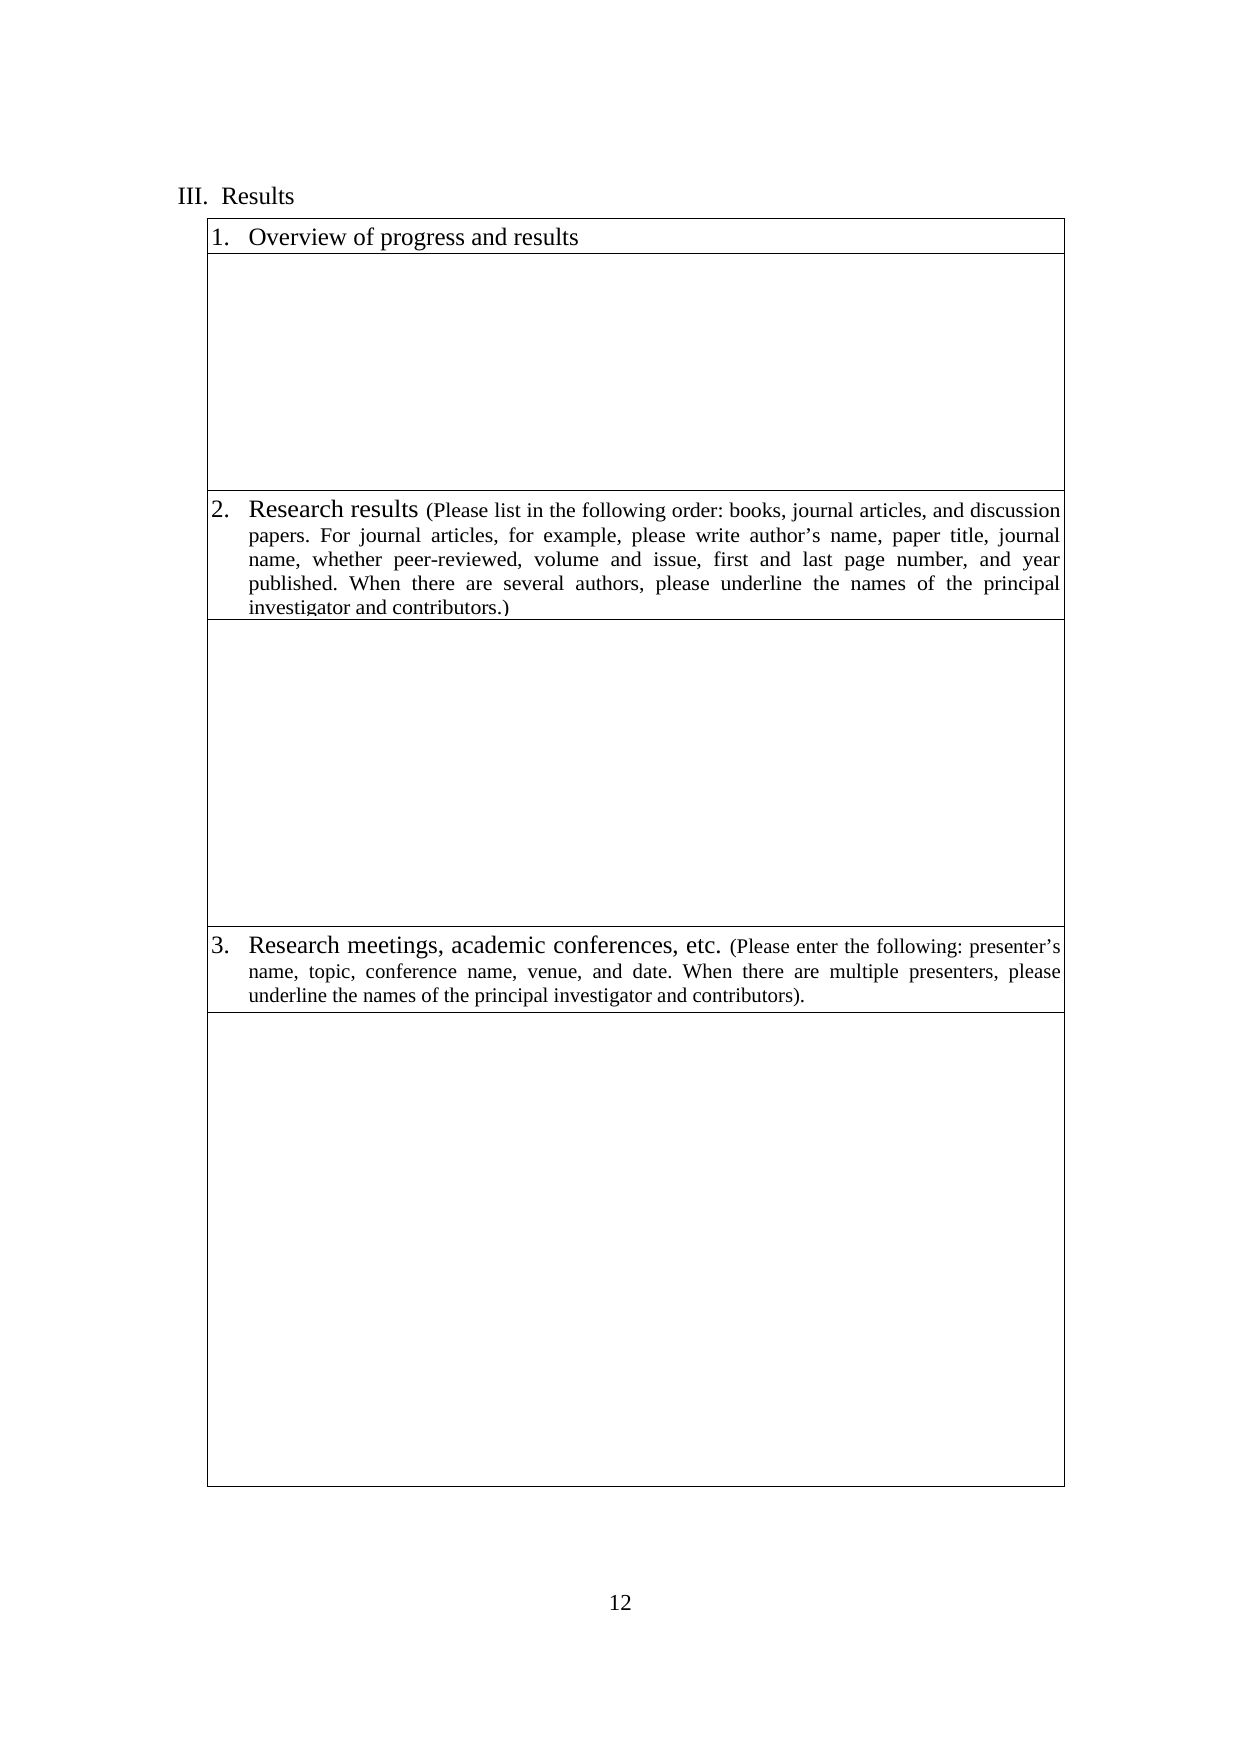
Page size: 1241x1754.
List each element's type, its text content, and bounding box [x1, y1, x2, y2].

list Results [177, 181, 1063, 209]
table_cell [208, 620, 1064, 926]
table_cell Research meetings, academic conferences, etc. (Please enter the following: presenter’s name, topic, conference name, venue, and date. When there are multiple presenters, please underline the names of the principal investigator and contributors). [208, 927, 1064, 1012]
table_cell Research results (Please list in the following order: books, journal articles, and discussion papers. For journal articles, for example, please write author’s name, paper title, journal name, whether peer-reviewed, volume and issue, first and last page number, and year published. When there are several authors, please underline the names of the principal investigator and contributors.) [208, 491, 1064, 619]
table_cell [208, 254, 1064, 490]
table_header Overview of progress and results [208, 219, 1064, 253]
table_cell [208, 1013, 1064, 1486]
